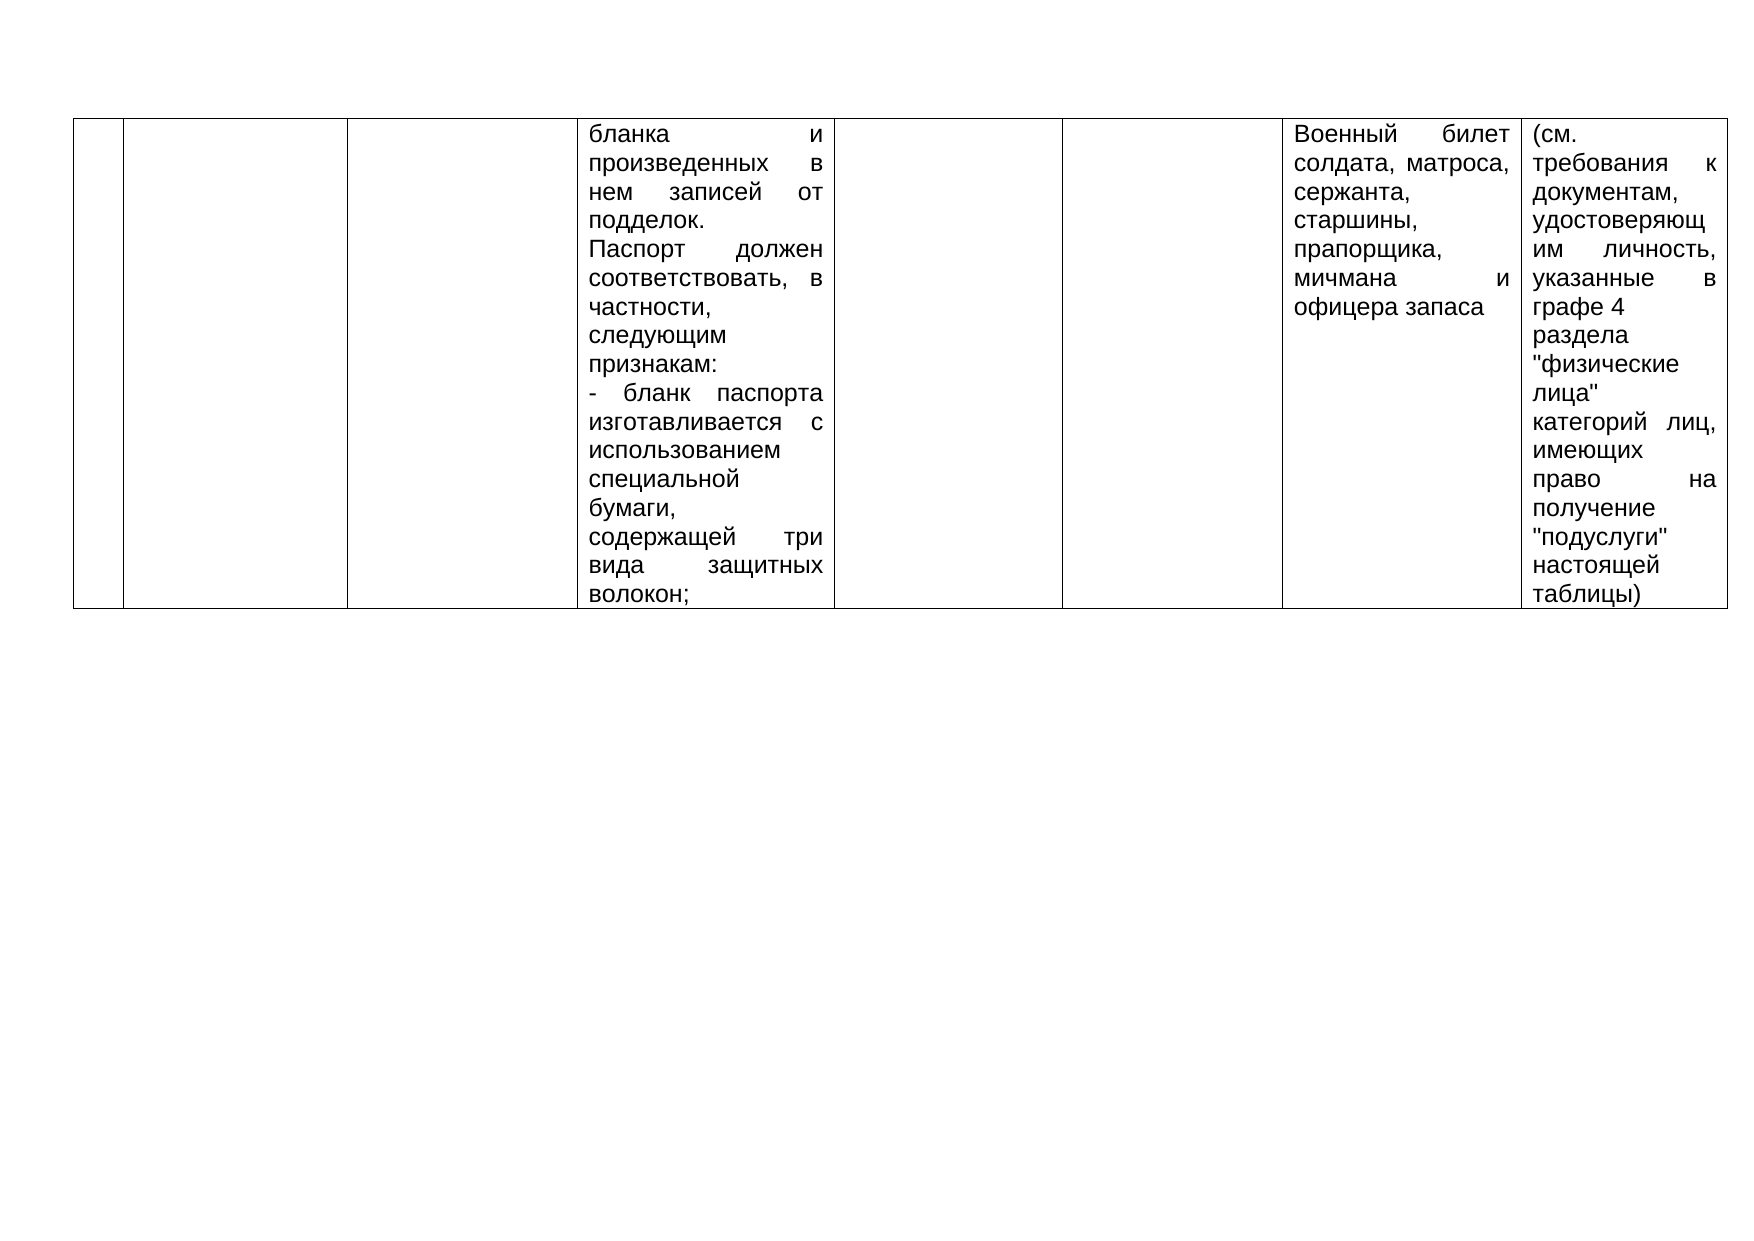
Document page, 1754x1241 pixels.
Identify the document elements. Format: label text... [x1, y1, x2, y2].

table_cell Военный билет солдата, матроса, сержанта, старшины, прапорщика, мичмана и офицера запаса [1283, 119, 1521, 608]
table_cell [1522, 119, 1727, 608]
